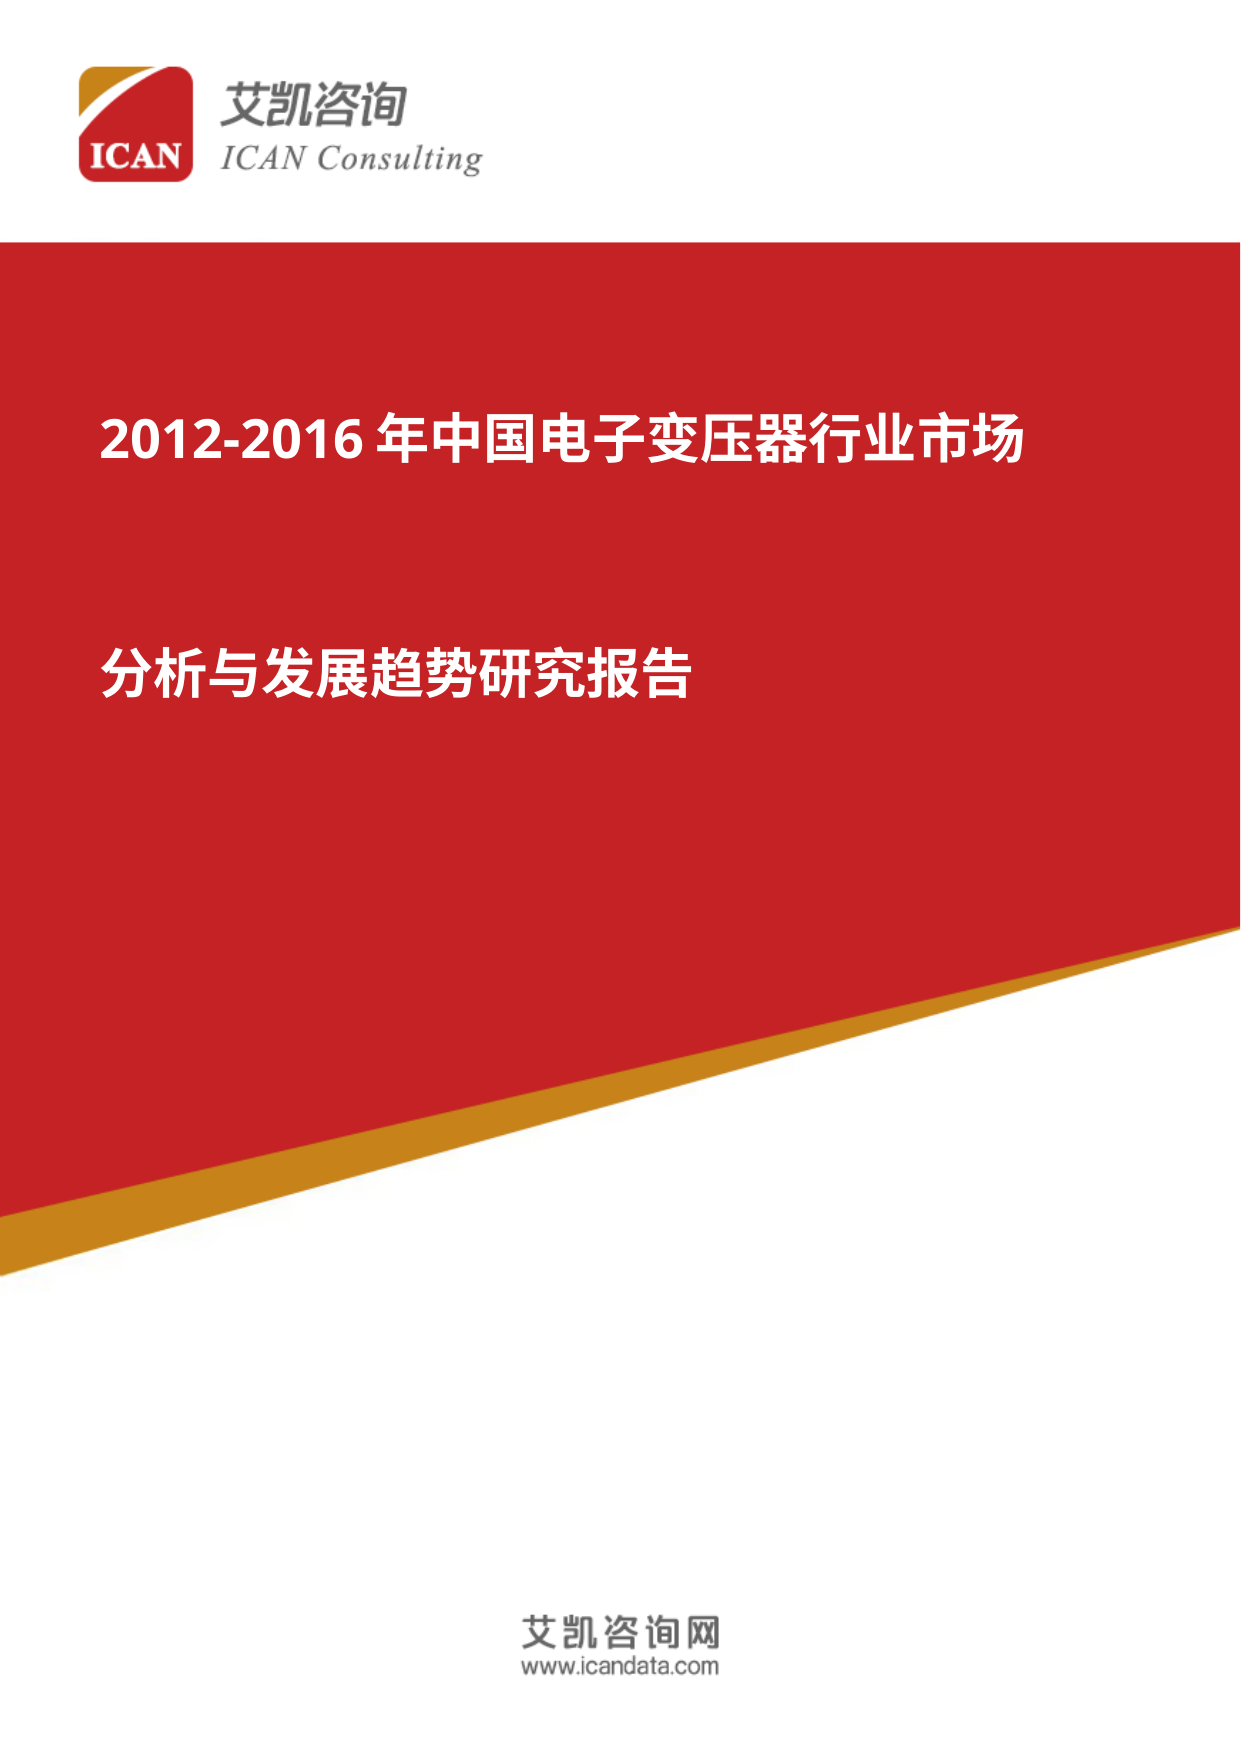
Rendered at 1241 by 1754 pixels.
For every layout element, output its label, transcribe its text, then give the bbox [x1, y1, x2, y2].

subtitle 2012-2016年中国电子变压器行业市场分析与发展趋势研究报告 [99, 386, 1053, 718]
picture [0, 5, 1241, 1754]
